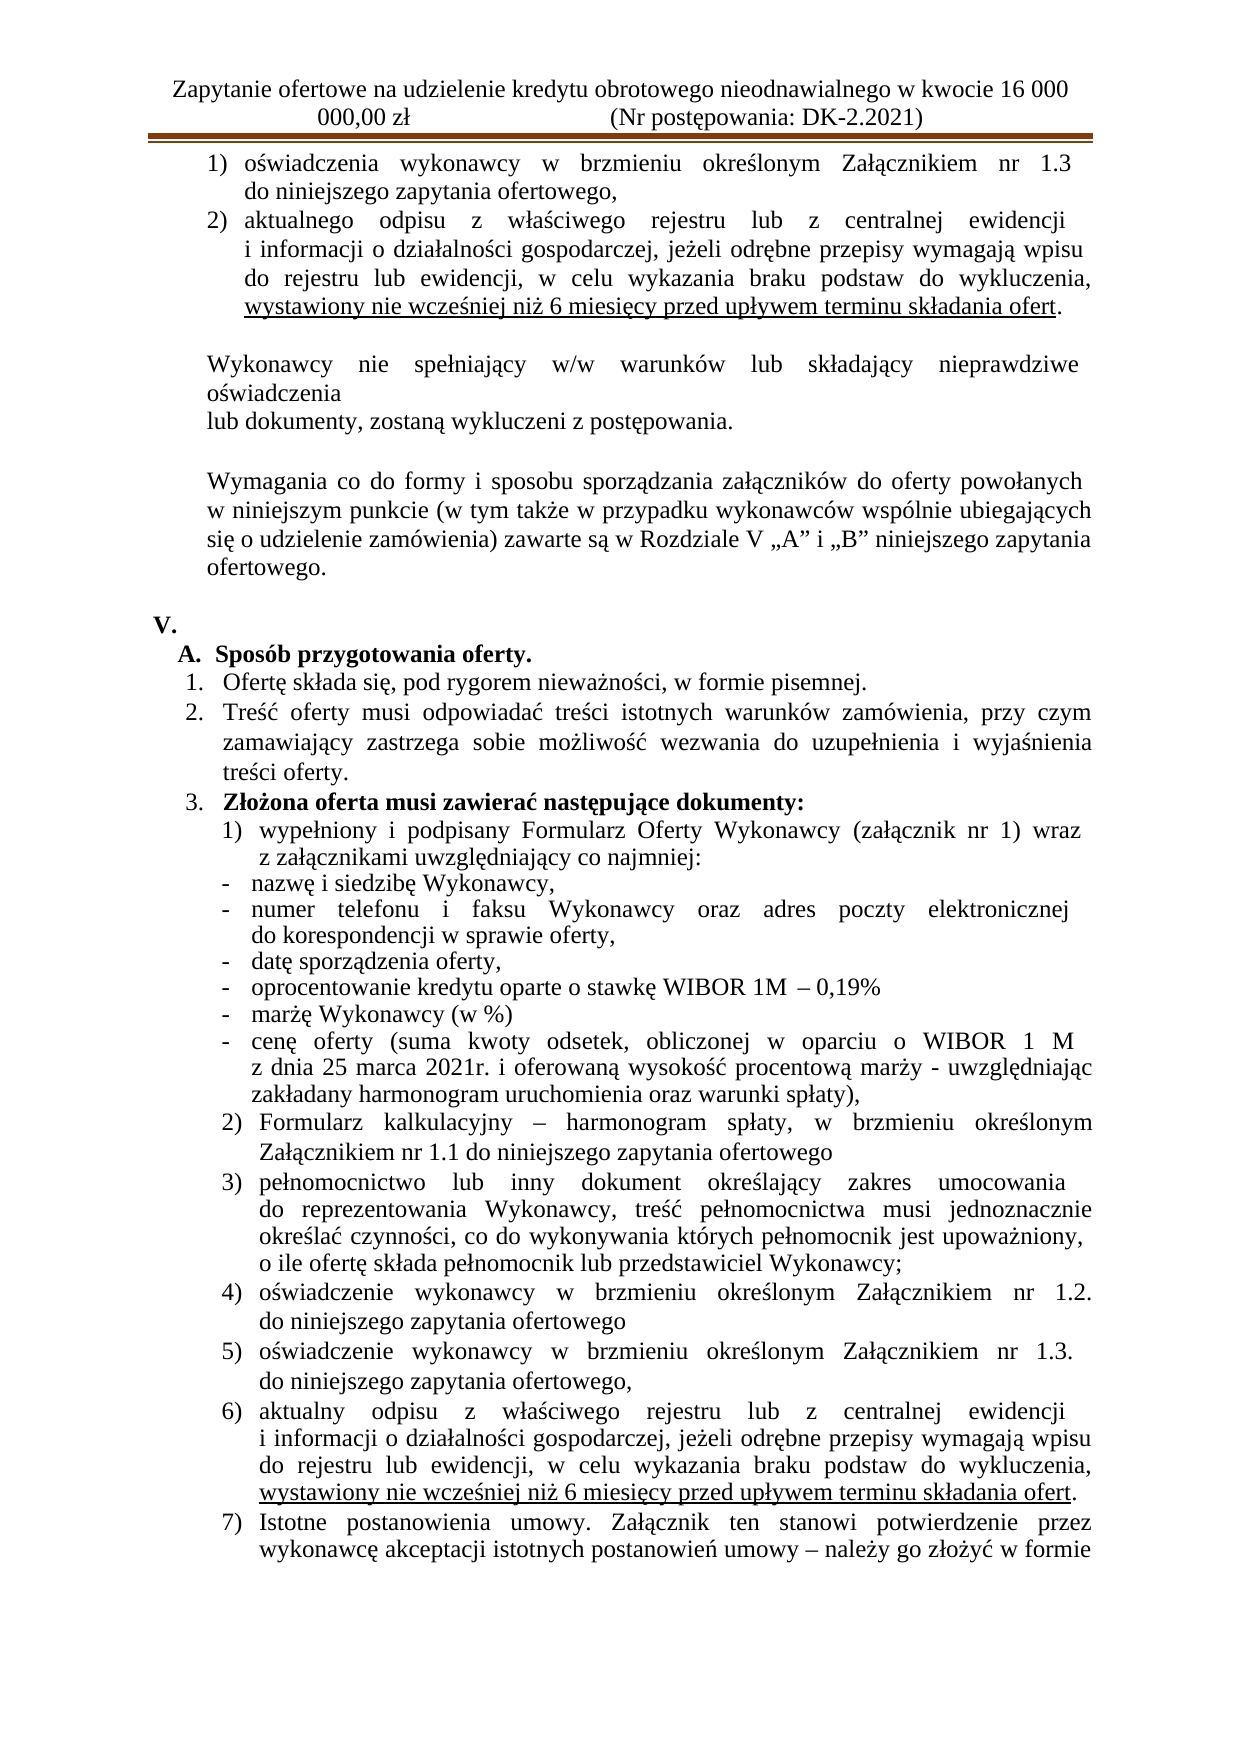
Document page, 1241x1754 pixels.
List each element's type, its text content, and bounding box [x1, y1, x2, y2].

list aktualnego odpisu z właściwego rejestru lub z centralnej ewidencji i informacji o działalności gospodarczej, jeżeli odrębne przepisy wymagają wpisu do rejestru lub ewidencji, w celu wykazania braku podstaw do wykluczenia, wystawiony nie wcześniej niż 6 miesięcy przed upływem terminu składania ofert. [207, 205, 1093, 320]
list Treść oferty musi odpowiadać treści istotnych warunków zamówienia, przy czym zamawiający zastrzega sobie możliwość wezwania do uzupełnienia i wyjaśnienia treści oferty. [185, 697, 1093, 785]
list marżę Wykonawcy (w %) [221, 1001, 1093, 1027]
list wypełniony i podpisany Formularz Oferty Wykonawcy (załącznik nr 1) wraz z załącznikami uwzględniający co najmniej: [221, 818, 1093, 870]
list oprocentowanie kredytu oparte o stawkę WIBOR 1M – 0,19% [221, 975, 1093, 1001]
text - cenę oferty (suma kwoty odsetek, obliczonej w oparciu o WIBOR 1 M z dnia 25 marca 2021r. i oferowaną wysokość procentową marży - uwzględniając zakładany harmonogram uruchomienia oraz warunki spłaty), [221, 1028, 1093, 1107]
text Wykonawcy nie spełniający w/w warunków lub składający nieprawdziwe oświadczenia lub dokumenty, zostaną wykluczeni z postępowania. [207, 349, 1079, 435]
list datę sporządzenia oferty, [221, 949, 1093, 975]
text Wymagania co do formy i sposobu sporządzania załączników do oferty powołanych w niniejszym punkcie (w tym także w przypadku wykonawców wspólnie ubiegających się o udzielenie zamówienia) zawarte są w Rozdziale V „A” i „B” niniejszego zapytania ofertowego. [207, 466, 1093, 581]
list nazwę i siedzibę Wykonawcy, [221, 870, 1093, 896]
list oświadczenia wykonawcy w brzmieniu określonym Załącznikiem nr 1.3 do niniejszego zapytania ofertowego, [207, 148, 1093, 205]
list pełnomocnictwo lub inny dokument określający zakres umocowania do reprezentowania Wykonawcy, treść pełnomocnictwa musi jednoznacznie określać czynności, co do wykonywania których pełnomocnik jest upoważniony, o ile ofertę składa pełnomocnik lub przedstawiciel Wykonawcy; [221, 1169, 1093, 1277]
list Ofertę składa się, pod rygorem nieważności, w formie pisemnej. [185, 667, 1093, 696]
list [221, 1508, 1093, 1562]
list Złożona oferta musi zawierać następujące dokumenty: [185, 787, 1093, 815]
list numer telefonu i faksu Wykonawcy oraz adres poczty elektronicznej do korespondencji w sprawie oferty, [221, 897, 1093, 949]
list oświadczenie wykonawcy w brzmieniu określonym Załącznikiem nr 1.2. do niniejszego zapytania ofertowego [221, 1277, 1093, 1335]
list oświadczenie wykonawcy w brzmieniu określonym Załącznikiem nr 1.3. do niniejszego zapytania ofertowego, [221, 1336, 1093, 1395]
list Formularz kalkulacyjny – harmonogram spłaty, w brzmieniu określonym Załącznikiem nr 1.1 do niniejszego zapytania ofertowego [221, 1107, 1093, 1166]
list aktualny odpisu z właściwego rejestru lub z centralnej ewidencji i informacji o działalności gospodarczej, jeżeli odrębne przepisy wymagają wpisu do rejestru lub ewidencji, w celu wykazania braku podstaw do wykluczenia, wystawiony nie wcześniej niż 6 miesięcy przed upływem terminu składania ofert. [221, 1398, 1093, 1506]
list Sposób przygotowania oferty. [177, 639, 1093, 667]
